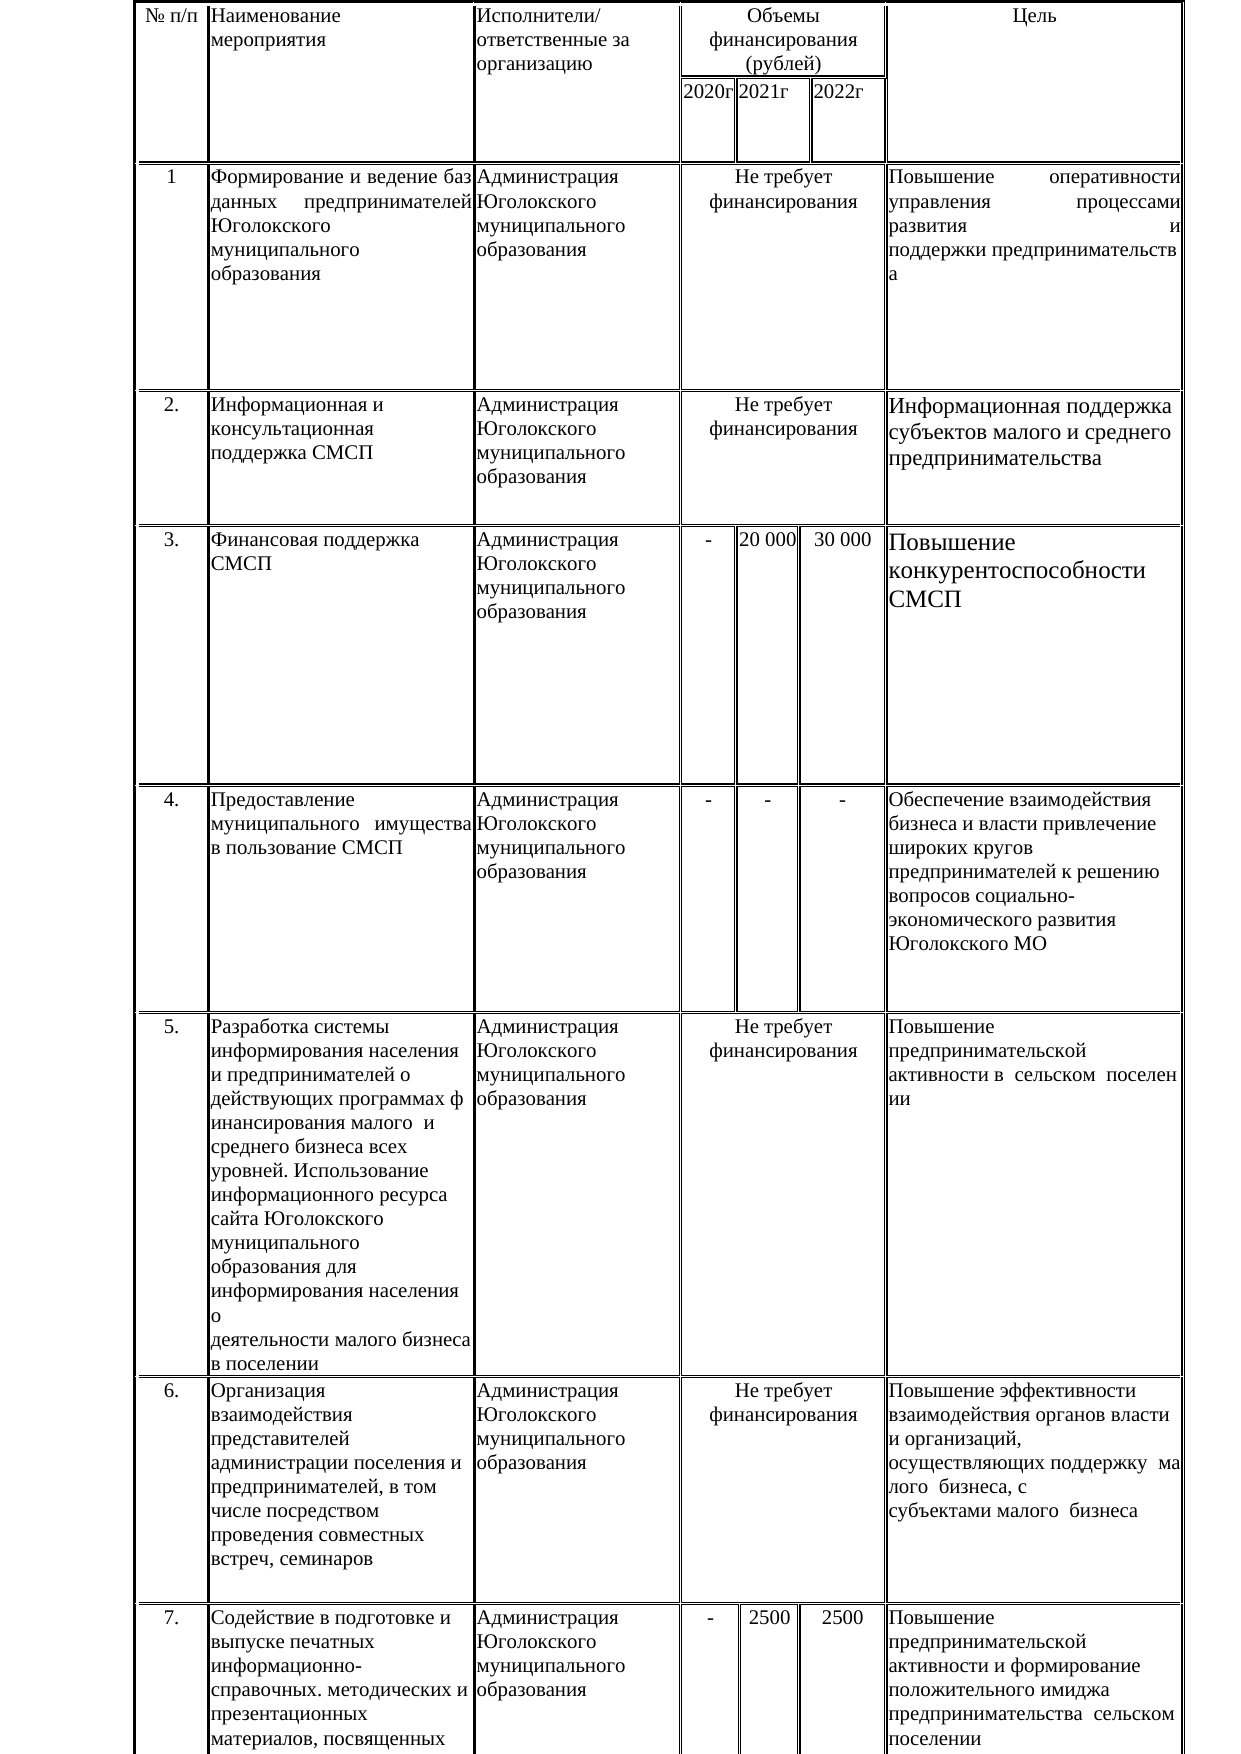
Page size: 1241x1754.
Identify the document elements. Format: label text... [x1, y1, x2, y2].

table_cell 7. [135, 1602, 208, 1754]
table_cell - [682, 787, 734, 1011]
table_cell Организация взаимодействия представителей администрации поселения и предпринимателей, в том числе посредством проведения совместных встреч, семинаров [210, 1378, 473, 1602]
table_cell Предоставление муниципального имущества в пользование СМСП [210, 787, 473, 1011]
table_header Исполнители/ ответственные за организацию [474, 3, 681, 161]
table_cell Администрация Юголокского муниципального образования [476, 392, 679, 523]
table_cell Повышение предпринимательской активности и формирование положительного имиджа предпринимательства сельском поселении [886, 1602, 1183, 1754]
table_cell Администрация Юголокского муниципального образования [476, 1605, 679, 1754]
table_cell Администрация Юголокского муниципального образования [476, 1378, 679, 1602]
table_cell 2020г [682, 79, 734, 161]
table_cell Повышение эффективности взаимодействия органов власти и организаций, осуществляющих поддержку малого бизнеса, с субъектами малого бизнеса [886, 1375, 1183, 1602]
table_cell Повышение конкурентоспособности СМСП [888, 524, 1182, 783]
table_cell Администрация Юголокского муниципального образования [476, 527, 679, 783]
table_cell 2022г [813, 79, 884, 161]
table_cell 5. [135, 1011, 208, 1375]
table_cell 20 000 [738, 527, 797, 783]
table_cell Информационная и консультационная поддержка СМСП [210, 392, 473, 523]
table_cell 2500 [801, 1605, 884, 1754]
table_cell - [738, 787, 797, 1011]
table_cell - [801, 787, 884, 1011]
table_cell Администрация Юголокского муниципального образования [476, 165, 679, 388]
table_cell 2. [136, 389, 207, 523]
table_cell Формирование и ведение баз данных предпринимателей Юголокского муниципального образования [210, 165, 473, 388]
table_cell - [682, 1605, 738, 1754]
table_cell Администрация Юголокского муниципального образования [476, 1014, 679, 1375]
table_cell 6. [135, 1375, 208, 1602]
table_cell 30 000 [801, 527, 884, 783]
table_cell Повышение оперативности управления процессами развития и поддержки предпринимательства [888, 161, 1182, 388]
table_cell 1 [136, 161, 207, 388]
table_cell Содействие в подготовке и выпуске печатных информационно-справочных. методических и презентационных материалов, посвященных вопросам развития малого предпринимательства на территории Усть-Удинского муниципального района [210, 1605, 473, 1754]
table_header Наименование мероприятия [208, 2, 474, 161]
table_header Цель [886, 3, 1181, 161]
table_cell Администрация Юголокского муниципального образования [476, 787, 679, 1011]
table_cell Разработка системы информирования населения и предпринимателей о действующих программах финансирования малого и среднего бизнеса всех уровней. Использование информационного ресурса сайта Юголокского муниципального образования для информирования населения о деятельности малого бизнеса в поселении [210, 1014, 473, 1375]
table_cell Информационная поддержка субъектов малого и среднего предпринимательства [888, 389, 1182, 523]
table_header Объемы финансирования (рублей) [681, 2, 886, 75]
table_header № п/п [136, 3, 208, 161]
table_cell Финансовая поддержка СМСП [210, 527, 473, 783]
table_cell Повышение предпринимательской активности в сельском поселении [886, 1011, 1183, 1375]
table_cell Не требует финансирования [682, 392, 884, 523]
table_cell Не требует финансирования [682, 165, 884, 388]
table_cell Обеспечение взаимодействия бизнеса и власти привлечение широких кругов предпринимателей к решению вопросов социально-экономического развития Юголокского МО [888, 783, 1182, 1011]
table_cell - [682, 527, 734, 783]
table_cell 3. [136, 524, 207, 783]
table_cell Не требует финансирования [682, 1378, 884, 1602]
table_cell 2500 [741, 1605, 797, 1754]
table_cell 2021г [738, 79, 809, 161]
table_cell 4. [136, 783, 207, 1011]
table_cell Не требует финансирования [682, 1014, 884, 1375]
